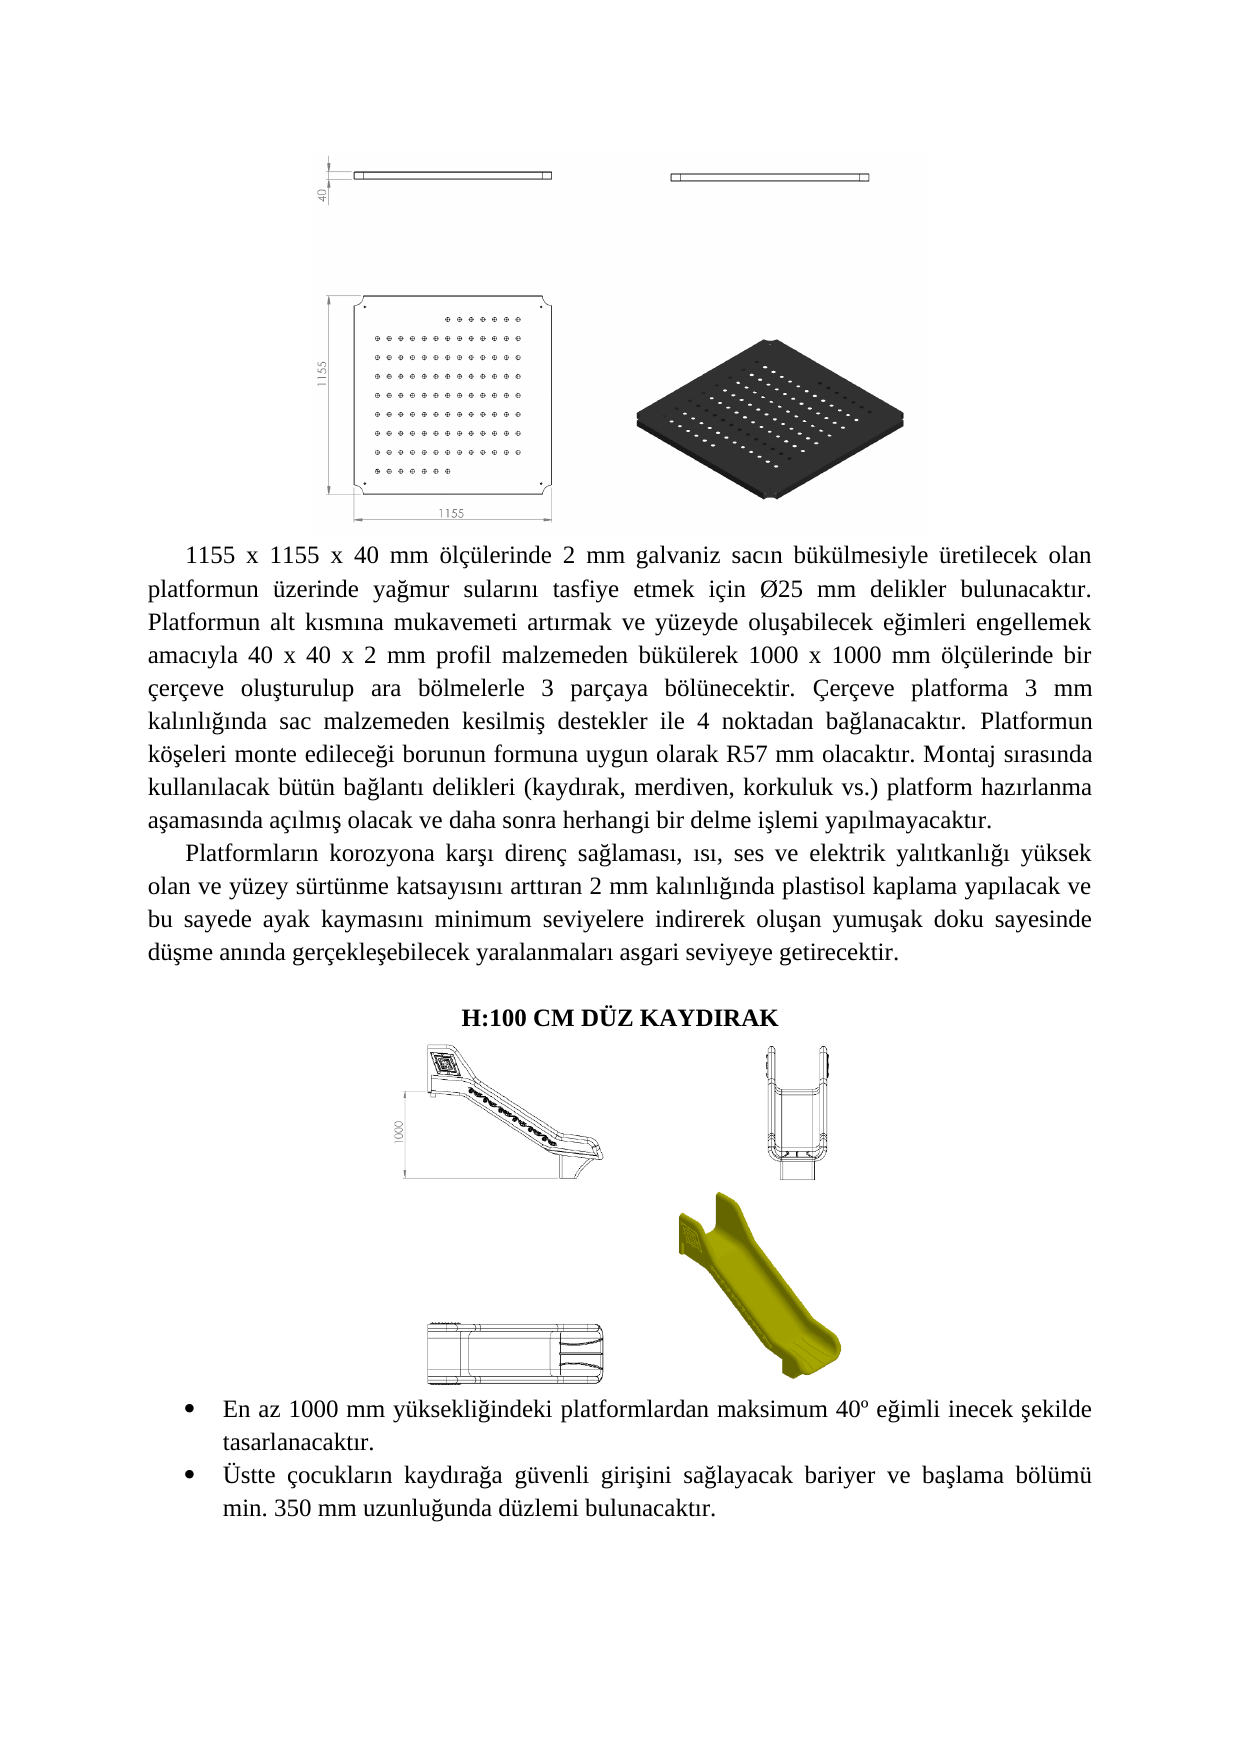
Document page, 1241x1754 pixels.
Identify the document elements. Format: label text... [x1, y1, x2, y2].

list Üstte çocukların kaydırağa güvenli girişini sağlayacak bariyer ve başlama bölümü min. 350 mm uzunluğunda düzlemi bulunacaktır. [185, 1461, 1093, 1522]
picture [312, 147, 929, 537]
picture [388, 1036, 852, 1391]
text 1155 x 1155 x 40 mm ölçülerinde 2 mm galvaniz sacın bükülmesiyle üretilecek olan platformun üzerinde yağmur sularını tasfiye etmek için Ø25 mm delikler bulunacaktır. Platformun alt kısmına mukavemeti artırmak ve yüzeyde oluşabilecek eğimleri engellemek amacıyla 40 x 40 x 2 mm profil malzemeden bükülerek 1000 x 1000 mm ölçülerinde bir çerçeve oluşturulup ara bölmelerle 3 parçaya bölünecektir. Çerçeve platforma 3 mm kalınlığında sac malzemeden kesilmiş destekler ile 4 noktadan bağlanacaktır. Platformun köşeleri monte edileceği borunun formuna uygun olarak R57 mm olacaktır. Montaj sırasında kullanılacak bütün bağlantı delikleri (kaydırak, merdiven, korkuluk vs.) platform hazırlanma aşamasında açılmış olacak ve daha sonra herhangi bir delme işlemi yapılmayacaktır. [148, 541, 1093, 833]
list En az 1000 mm yüksekliğindeki platformlardan maksimum 40º eğimli inecek şekilde tasarlanacaktır. [185, 1394, 1093, 1456]
text Platformların korozyona karşı direnç sağlaması, ısı, ses ve elektrik yalıtkanlığı yüksek olan ve yüzey sürtünme katsayısını arttıran 2 mm kalınlığında plastisol kaplama yapılacak ve bu sayede ayak kaymasını minimum seviyelere indirerek oluşan yumuşak doku sayesinde düşme anında gerçekleşebilecek yaralanmaları asgari seviyeye getirecektir. [148, 838, 1093, 966]
text H:100 CM DÜZ KAYDIRAK [148, 1003, 1093, 1032]
